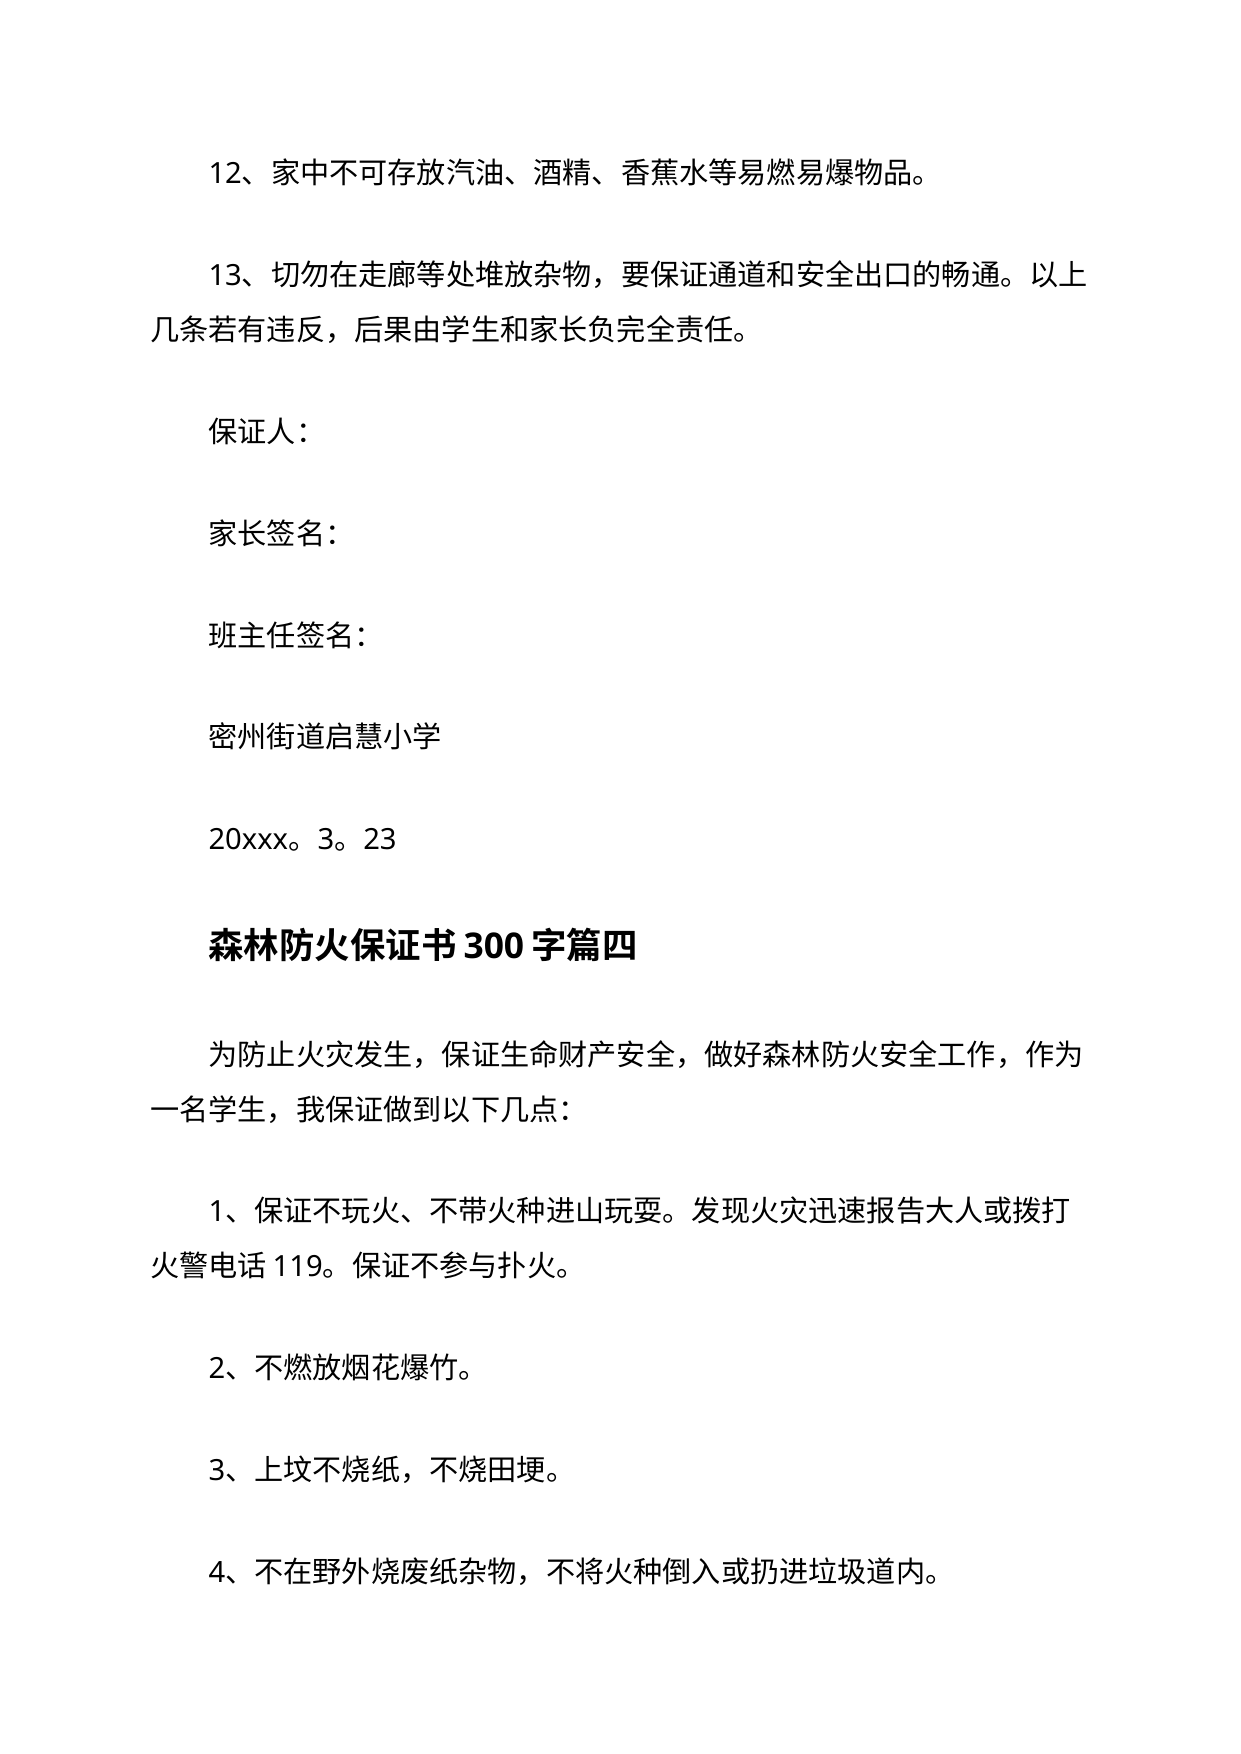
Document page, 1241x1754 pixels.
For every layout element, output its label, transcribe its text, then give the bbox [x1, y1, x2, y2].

text 班主任签名： [150, 612, 1090, 654]
text 家长签名： [150, 511, 1090, 553]
text 1、保证不玩火、不带火种进山玩耍。发现火灾迅速报告大人或拨打火警电话119。保证不参与扑火。 [150, 1188, 1090, 1285]
text 12、家中不可存放汽油、酒精、香蕉水等易燃易爆物品。 [150, 150, 1090, 192]
text 13、切勿在走廊等处堆放杂物，要保证通道和安全出口的畅通。以上几条若有违反，后果由学生和家长负完全责任。 [150, 252, 1090, 349]
text 密州街道启慧小学 [150, 714, 1090, 756]
text 20xxx。3。23 [150, 816, 1090, 858]
text 森林防火保证书300字篇四 [150, 918, 1090, 969]
text 4、不在野外烧废纸杂物，不将火种倒入或扔进垃圾道内。 [150, 1549, 1090, 1591]
text 保证人： [150, 409, 1090, 451]
text 为防止火灾发生，保证生命财产安全，做好森林防火安全工作，作为一名学生，我保证做到以下几点： [150, 1031, 1090, 1128]
text 2、不燃放烟花爆竹。 [150, 1345, 1090, 1387]
text 3、上坟不烧纸，不烧田埂。 [150, 1447, 1090, 1489]
